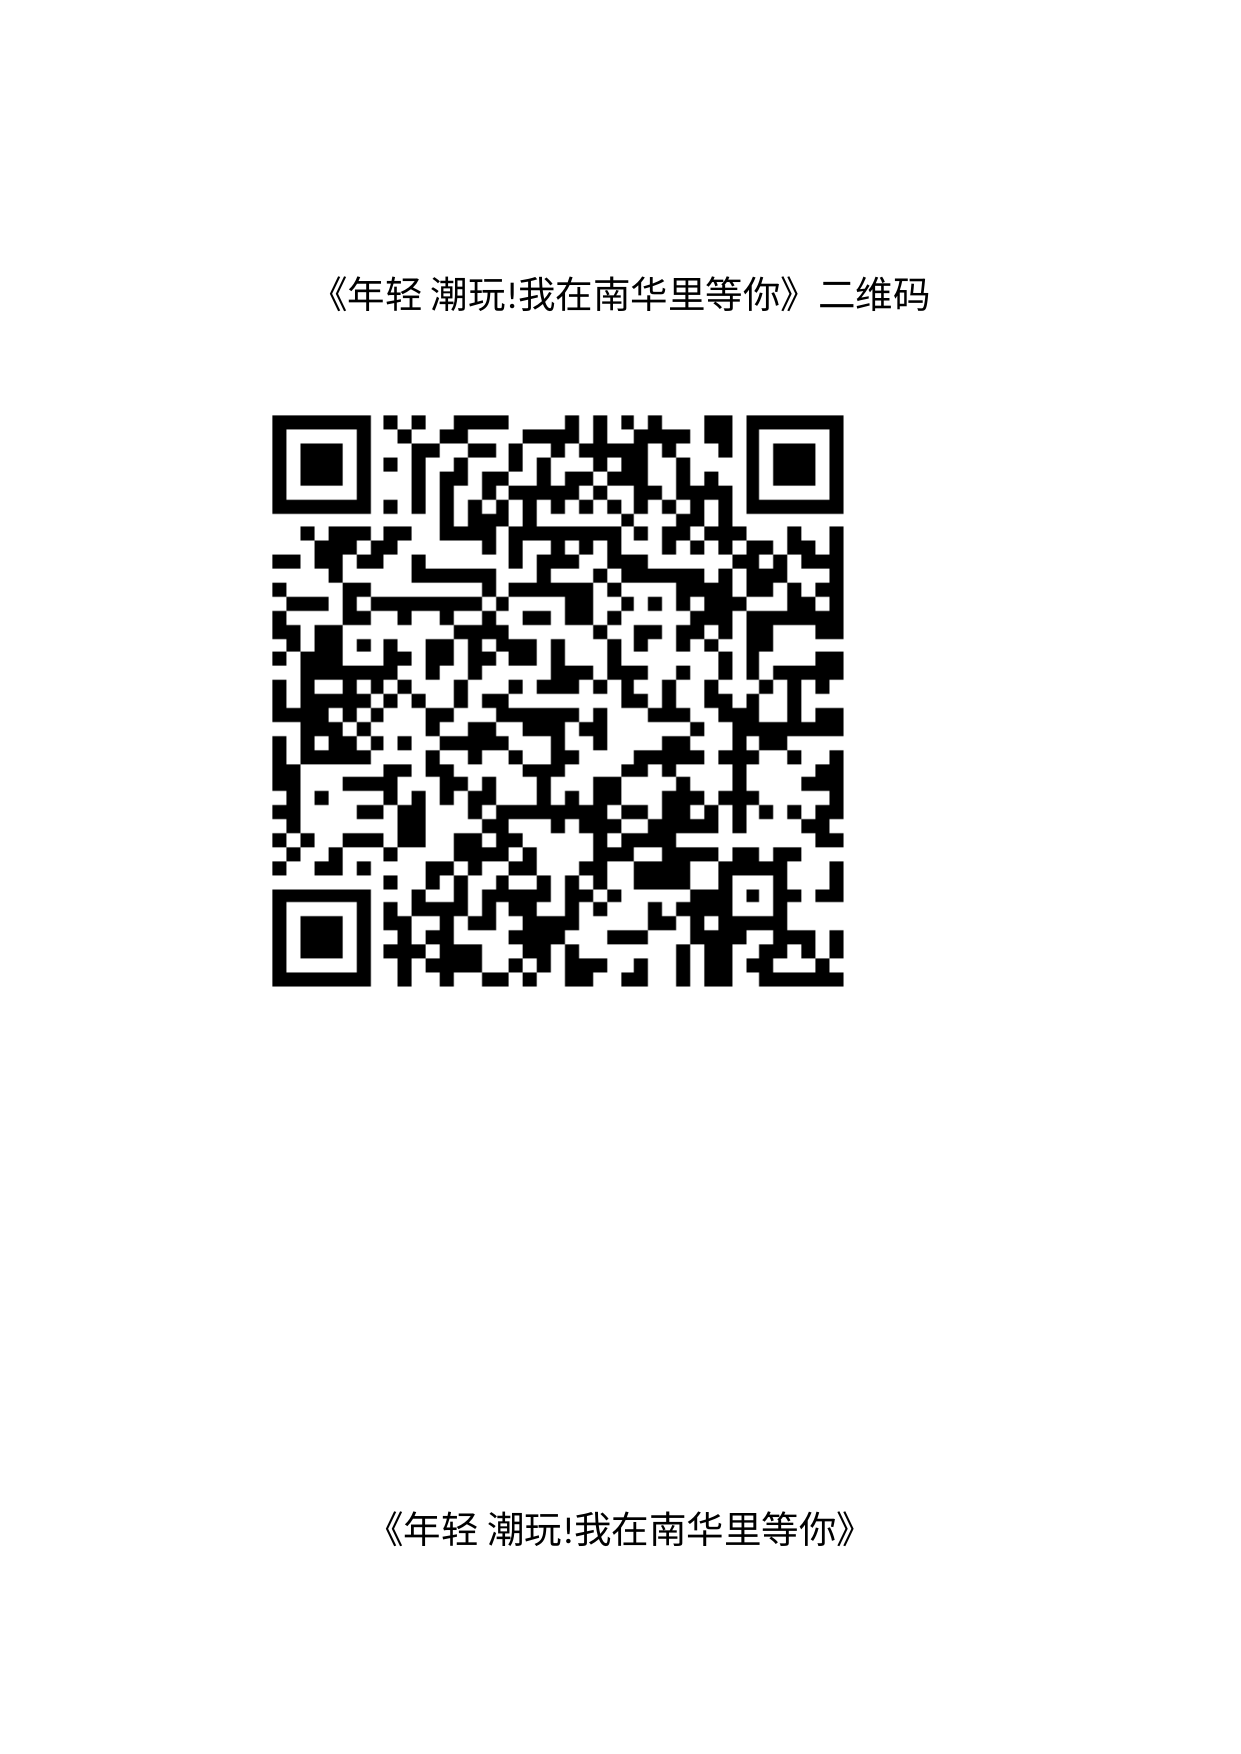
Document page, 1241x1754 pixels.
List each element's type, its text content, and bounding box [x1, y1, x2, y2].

text 《年轻 潮玩!我在南华里等你》二维码 [187, 259, 1053, 324]
text 《年轻 潮玩!我在南华里等你》 [187, 1494, 1053, 1559]
picture [246, 389, 872, 1015]
